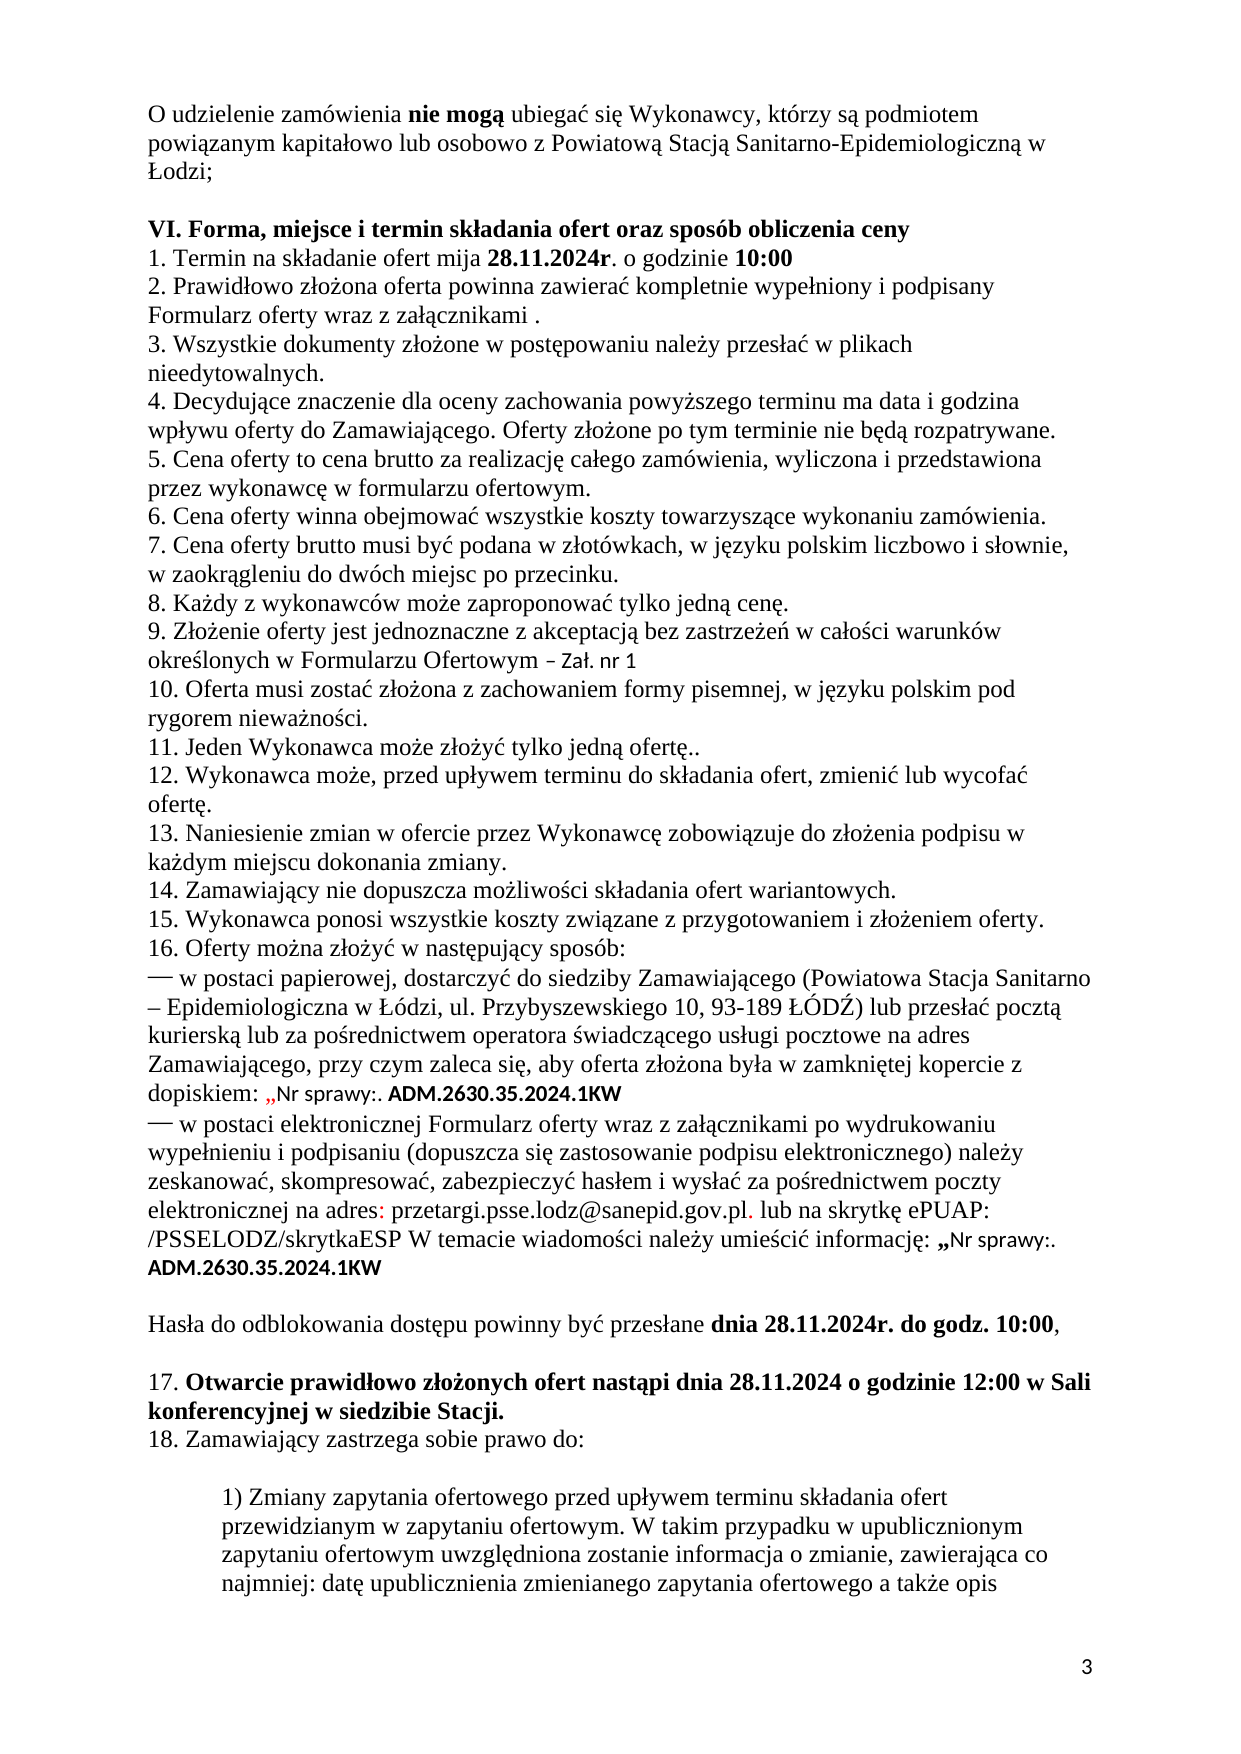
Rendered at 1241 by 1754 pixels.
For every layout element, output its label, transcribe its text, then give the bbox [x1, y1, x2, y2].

text 10. Oferta musi zostać złożona z zachowaniem formy pisemnej, w języku polskim pod rygorem nieważności. [148, 674, 1093, 732]
text 1. Termin na składanie ofert mija 28.11.2024r. o godzinie 10:00 [148, 243, 1093, 271]
text 14. Zamawiający nie dopuszcza możliwości składania ofert wariantowych. [148, 875, 1093, 904]
text 8. Każdy z wykonawców może zaproponować tylko jedną cenę. [148, 588, 1093, 616]
text 7. Cena oferty brutto musi być podana w złotówkach, w języku polskim liczbowo i słownie, w zaokrągleniu do dwóch miejsc po przecinku. [148, 530, 1093, 588]
text 6. Cena oferty winna obejmować wszystkie koszty towarzyszące wykonaniu zamówienia. [148, 501, 1093, 530]
text 5. Cena oferty to cena brutto za realizację całego zamówienia, wyliczona i przedstawiona przez wykonawcę w formularzu ofertowym. [148, 444, 1093, 501]
text 15. Wykonawca ponosi wszystkie koszty związane z przygotowaniem i złożeniem oferty. [148, 904, 1093, 933]
text 2. Prawidłowo złożona oferta powinna zawierać kompletnie wypełniony i podpisany Formularz oferty wraz z załącznikami . [148, 271, 1093, 329]
text 17. Otwarcie prawidłowo złożonych ofert nastąpi dnia 28.11.2024 o godzinie 12:00 w Sali konferencyjnej w siedzibie Stacji. [148, 1367, 1093, 1424]
text 18. Zamawiający zastrzega sobie prawo do: [148, 1424, 1093, 1453]
text Hasła do odblokowania dostępu powinny być przesłane dnia 28.11.2024r. do godz. 10:00, [148, 1309, 1093, 1338]
text ⎯ w postaci papierowej, dostarczyć do siedziby Zamawiającego (Powiatowa Stacja Sanitarno – Epidemiologiczna w Łódzi, ul. Przybyszewskiego 10, 93-189 ŁÓDŹ) lub przesłać pocztą kurierską lub za pośrednictwem operatora świadczącego usługi pocztowe na adres Zamawiającego, przy czym zaleca się, aby oferta złożona była w zamkniętej kopercie z dopiskiem: „Nr sprawy:. ADM.2630.35.2024.1KW [148, 962, 1093, 1107]
text VI. Forma, miejsce i termin składania ofert oraz sposób obliczenia ceny [148, 214, 1093, 243]
text 12. Wykonawca może, przed upływem terminu do składania ofert, zmienić lub wycofać ofertę. [148, 760, 1093, 818]
text 9. Złożenie oferty jest jednoznaczne z akceptacją bez zastrzeżeń w całości warunków określonych w Formularzu Ofertowym – Zał. nr 1 [148, 616, 1093, 674]
text 4. Decydujące znaczenie dla oceny zachowania powyższego terminu ma data i godzina wpływu oferty do Zamawiającego. Oferty złożone po tym terminie nie będą rozpatrywane. [148, 386, 1093, 444]
text 16. Oferty można złożyć w następujący sposób: [148, 933, 1093, 962]
text ⎯ w postaci elektronicznej Formularz oferty wraz z załącznikami po wydrukowaniu wypełnieniu i podpisaniu (dopuszcza się zastosowanie podpisu elektronicznego) należy zeskanować, skompresować, zabezpieczyć hasłem i wysłać za pośrednictwem poczty elektronicznej na adres: przetargi.psse.lodz@sanepid.gov.pl. lub na skrytkę ePUAP: /PSSELODZ/skrytkaESP W temacie wiadomości należy umieścić informację: „Nr sprawy:. ADM.2630.35.2024.1KW [148, 1107, 1093, 1281]
text 13. Naniesienie zmian w ofercie przez Wykonawcę zobowiązuje do złożenia podpisu w każdym miejscu dokonania zmiany. [148, 818, 1093, 875]
text 11. Jeden Wykonawca może złożyć tylko jedną ofertę.. [148, 732, 1093, 760]
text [221, 1482, 1093, 1597]
text 3. Wszystkie dokumenty złożone w postępowaniu należy przesłać w plikach nieedytowalnych. [148, 329, 1093, 386]
text O udzielenie zamówienia nie mogą ubiegać się Wykonawcy, którzy są podmiotem powiązanym kapitałowo lub osobowo z Powiatową Stacją Sanitarno-Epidemiologiczną w Łodzi; [148, 99, 1093, 185]
